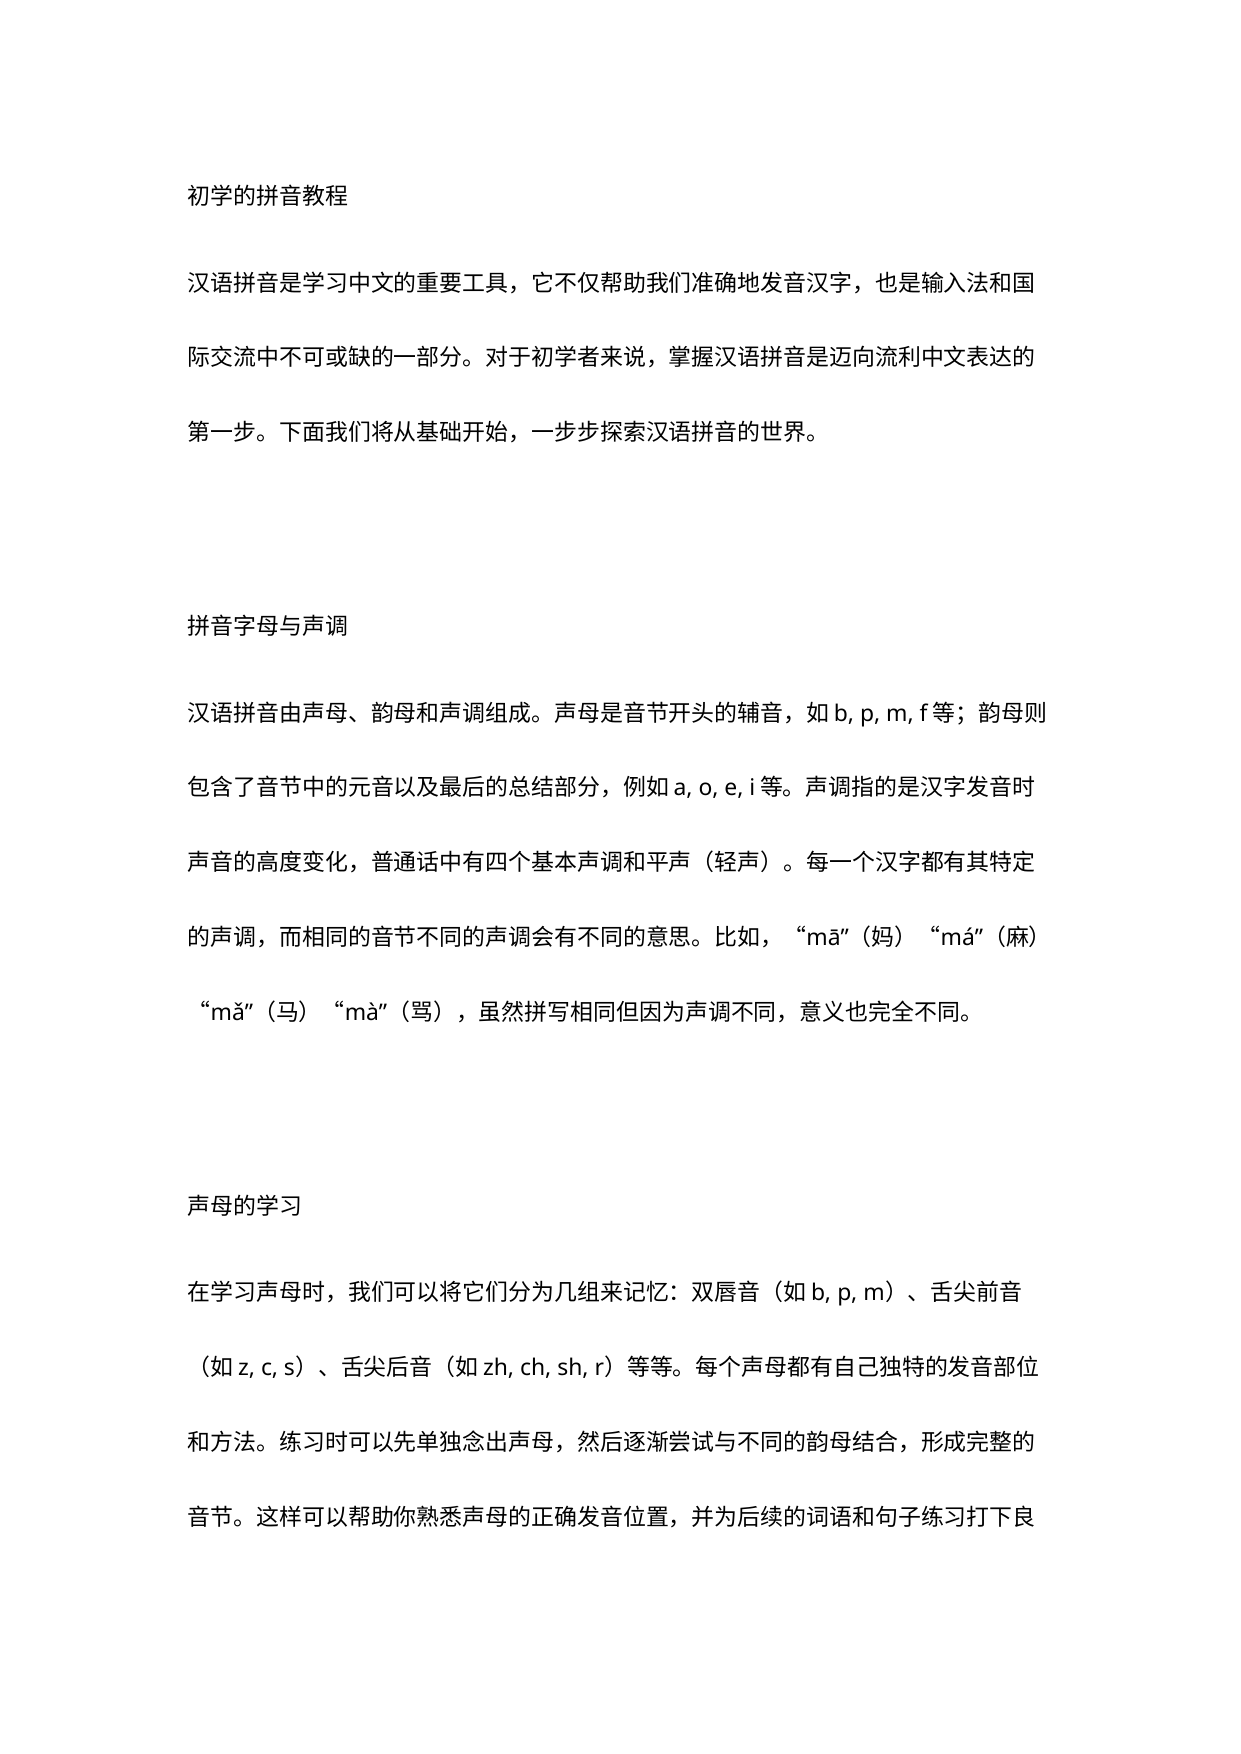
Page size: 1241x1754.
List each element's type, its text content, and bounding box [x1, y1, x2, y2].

text 汉语拼音由声母、韵母和声调组成。声母是音节开头的辅音，如b, p, m, f等；韵母则包含了音节中的元音以及最后的总结部分，例如a, o, e, i等。声调指的是汉字发音时声音的高度变化，普通话中有四个基本声调和平声（轻声）。每一个汉字都有其特定的声调，而相同的音节不同的声调会有不同的意思。比如，“mā”（妈）“má”（麻）“mǎ”（马）“mà”（骂），虽然拼写相同但因为声调不同，意义也完全不同。 [187, 679, 1053, 1042]
text 拼音字母与声调 [187, 592, 1053, 657]
text 汉语拼音是学习中文的重要工具，它不仅帮助我们准确地发音汉字，也是输入法和国际交流中不可或缺的一部分。对于初学者来说，掌握汉语拼音是迈向流利中文表达的第一步。下面我们将从基础开始，一步步探索汉语拼音的世界。 [187, 248, 1053, 463]
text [187, 1258, 1053, 1547]
text 初学的拼音教程 [187, 162, 1053, 227]
text 声母的学习 [187, 1172, 1053, 1237]
